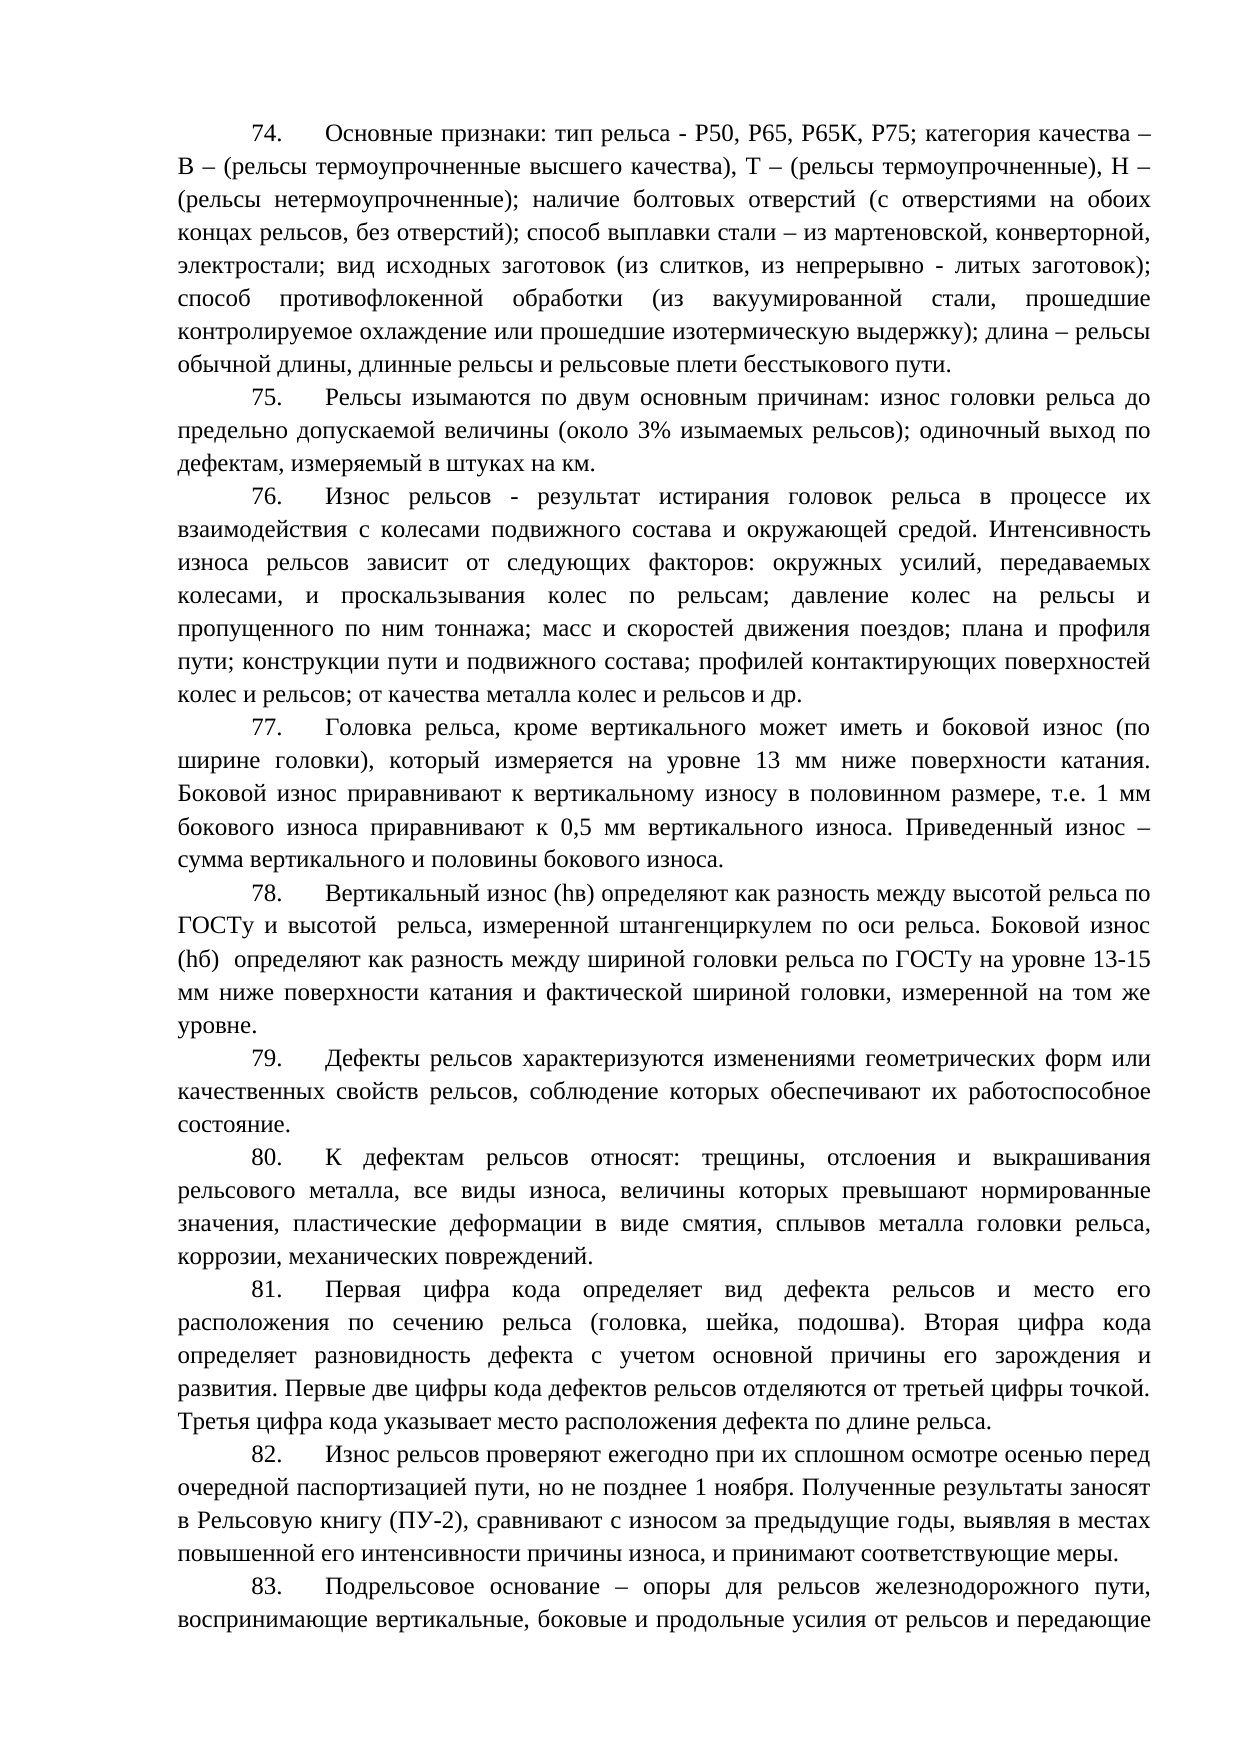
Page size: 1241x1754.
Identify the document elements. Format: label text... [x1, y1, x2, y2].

list Износ рельсов проверяют ежегодно при их сплошном осмотре осенью перед очередной паспортизацией пути, но не позднее 1 ноября. Полученные результаты заносят в Рельсовую книгу (ПУ-2), сравнивают с износом за предыдущие годы, выявляя в местах повышенной его интенсивности причины износа, и принимают соответствующие меры. [177, 1439, 1152, 1567]
list К дефектам рельсов относят: трещины, отслоения и выкрашивания рельсового металла, все виды износа, величины которых превышают нормированные значения, пластические деформации в виде смятия, сплывов металла головки рельса, коррозии, механических повреждений. [177, 1142, 1152, 1269]
list Первая цифра кода определяет вид дефекта рельсов и место его расположения по сечению рельса (головка, шейка, подошва). Вторая цифра кода определяет разновидность дефекта с учетом основной причины его зарождения и развития. Первые две цифры кода дефектов рельсов отделяются от третьей цифры точкой. Третья цифра кода указывает место расположения дефекта по длине рельса. [177, 1274, 1152, 1435]
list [177, 1571, 1152, 1633]
list Вертикальный износ (hв) определяют как разность между высотой рельса по ГОСТу и высотой рельса, измеренной штангенциркулем по оси рельса. Боковой износ (hб) определяют как разность между шириной головки рельса по ГОСТу на уровне 13-15 мм ниже поверхности катания и фактической шириной головки, измеренной на том же уровне. [177, 878, 1152, 1038]
list Дефекты рельсов характеризуются изменениями геометрических форм или качественных свойств рельсов, соблюдение которых обеспечивают их работоспособное состояние. [177, 1043, 1152, 1137]
list Износ рельсов - результат истирания головок рельса в процессе их взаимодействия с колесами подвижного состава и окружающей средой. Интенсивность износа рельсов зависит от следующих факторов: окружных усилий, передаваемых колесами, и проскальзывания колес по рельсам; давление колес на рельсы и пропущенного по ним тоннажа; масс и скоростей движения поездов; плана и профиля пути; конструкции пути и подвижного состава; профилей контактирующих поверхностей колес и рельсов; от качества металла колес и рельсов и др. [177, 481, 1152, 708]
list Рельсы изымаются по двум основным причинам: износ головки рельса до предельно допускаемой величины (около 3% изымаемых рельсов); одиночный выход по дефектам, измеряемый в штуках на км. [177, 382, 1152, 477]
list Основные признаки: тип рельса - Р50, Р65, Р65К, Р75; категория качества – В – (рельсы термоупрочненные высшего качества), Т – (рельсы термоупрочненные), Н – (рельсы нетермоупрочненные); наличие болтовых отверстий (с отверстиями на обоих концах рельсов, без отверстий); способ выплавки стали – из мартеновской, конверторной, электростали; вид исходных заготовок (из слитков, из непрерывно - литых заготовок); способ противофлокенной обработки (из вакуумированной стали, прошедшие контролируемое охлаждение или прошедшие изотермическую выдержку); длина – рельсы обычной длины, длинные рельсы и рельсовые плети бесстыкового пути. [177, 118, 1152, 378]
list Головка рельса, кроме вертикального может иметь и боковой износ (по ширине головки), который измеряется на уровне 13 мм ниже поверхности катания. Боковой износ приравнивают к вертикальному износу в половинном размере, т.е. 1 мм бокового износа приравнивают к 0,5 мм вертикального износа. Приведенный износ – сумма вертикального и половины бокового износа. [177, 712, 1152, 873]
